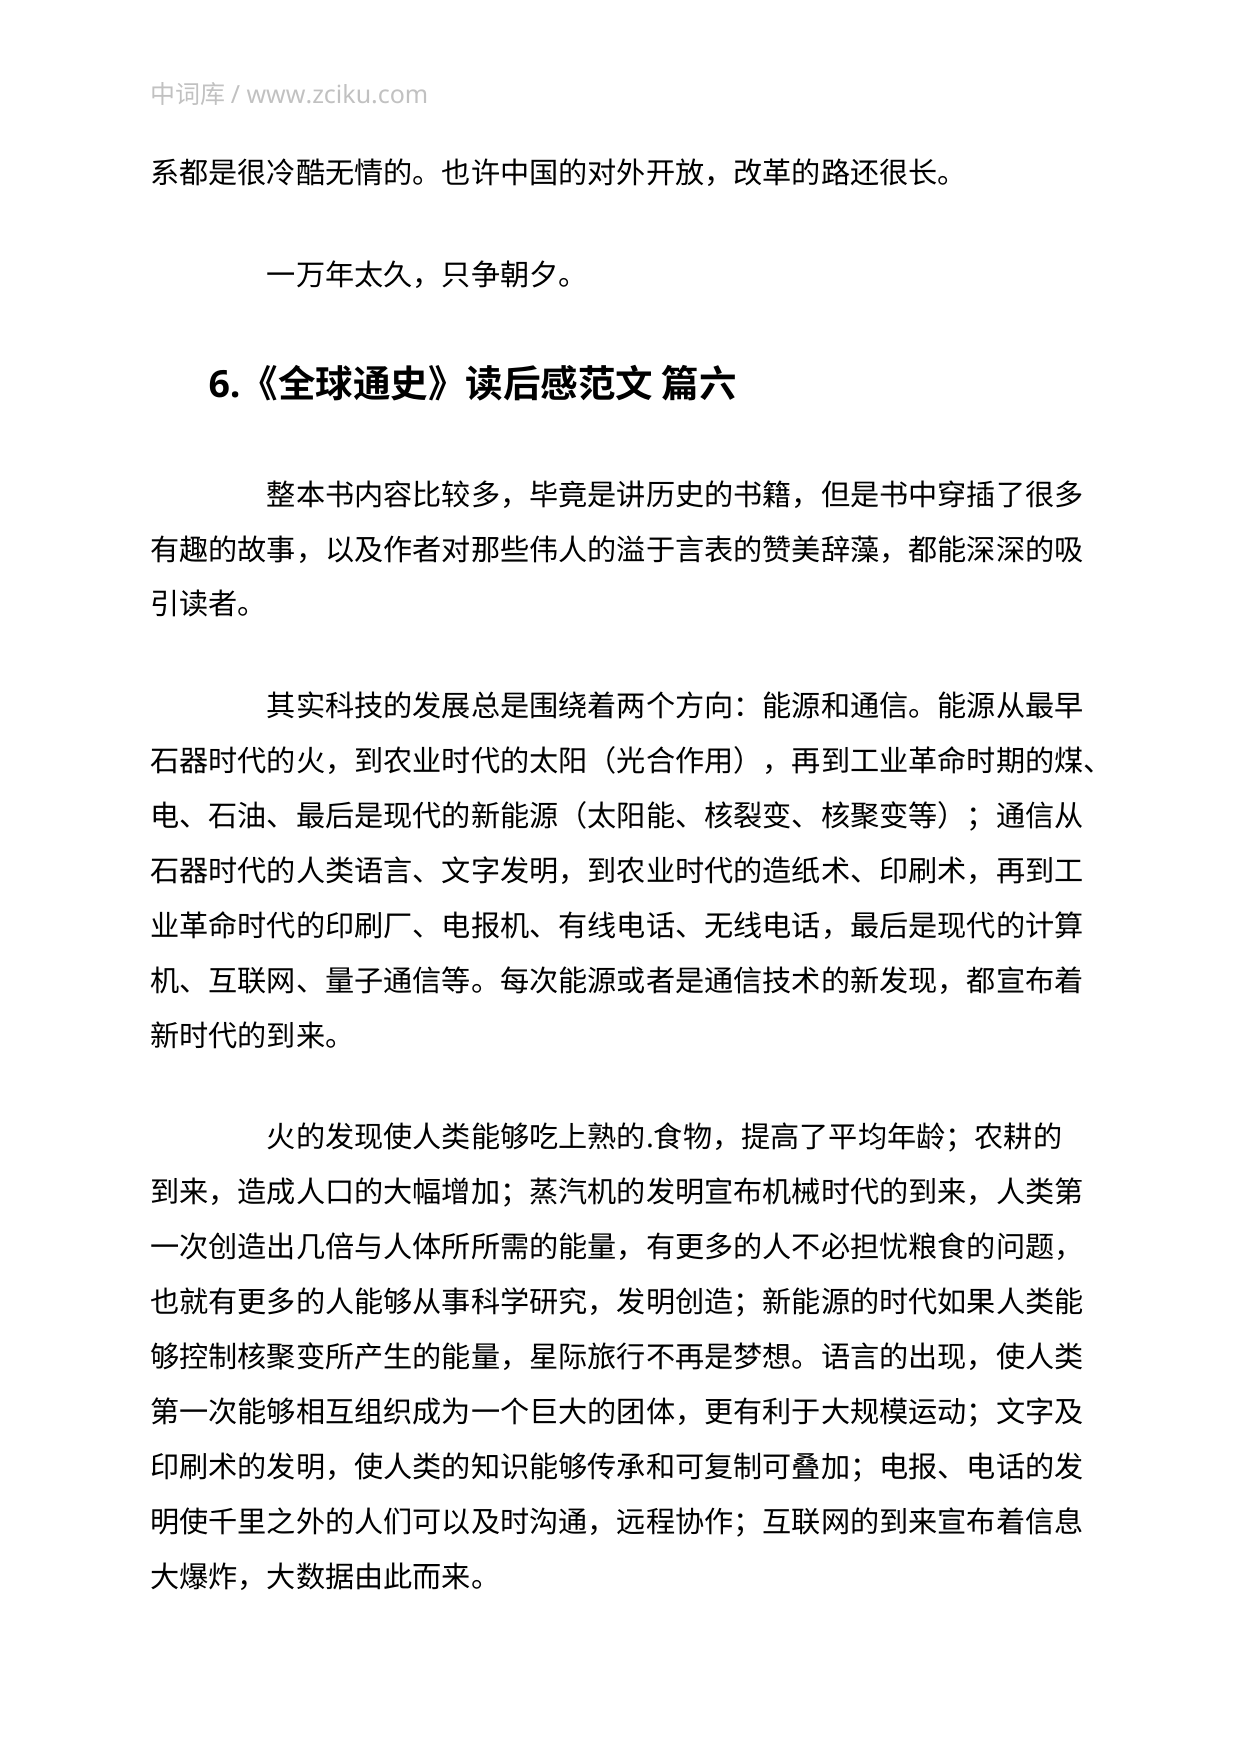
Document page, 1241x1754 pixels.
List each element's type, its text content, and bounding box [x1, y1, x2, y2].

text 一万年太久，只争朝夕。 [150, 252, 1090, 294]
text 火的发现使人类能够吃上熟的.食物，提高了平均年龄；农耕的到来，造成人口的大幅增加；蒸汽机的发明宣布机械时代的到来，人类第一次创造出几倍与人体所所需的能量，有更多的人不必担忧粮食的问题，也就有更多的人能够从事科学研究，发明创造；新能源的时代如果人类能够控制核聚变所产生的能量，星际旅行不再是梦想。语言的出现，使人类第一次能够相互组织成为一个巨大的团体，更有利于大规模运动；文字及印刷术的发明，使人类的知识能够传承和可复制可叠加；电报、电话的发明使千里之外的人们可以及时沟通，远程协作；互联网的到来宣布着信息大爆炸，大数据由此而来。 [150, 1114, 1090, 1595]
text 6.《全球通史》读后感范文 篇六 [150, 353, 1090, 408]
text 其实科技的发展总是围绕着两个方向：能源和通信。能源从最早石器时代的火，到农业时代的太阳（光合作用），再到工业革命时期的煤、电、石油、最后是现代的新能源（太阳能、核裂变、核聚变等）；通信从石器时代的人类语言、文字发明，到农业时代的造纸术、印刷术，再到工业革命时代的印刷厂、电报机、有线电话、无线电话，最后是现代的计算机、互联网、量子通信等。每次能源或者是通信技术的新发现，都宣布着新时代的到来。 [150, 683, 1090, 1054]
text 整本书内容比较多，毕竟是讲历史的书籍，但是书中穿插了很多有趣的故事，以及作者对那些伟人的溢于言表的赞美辞藻，都能深深的吸引读者。 [150, 471, 1090, 623]
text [150, 150, 1090, 192]
